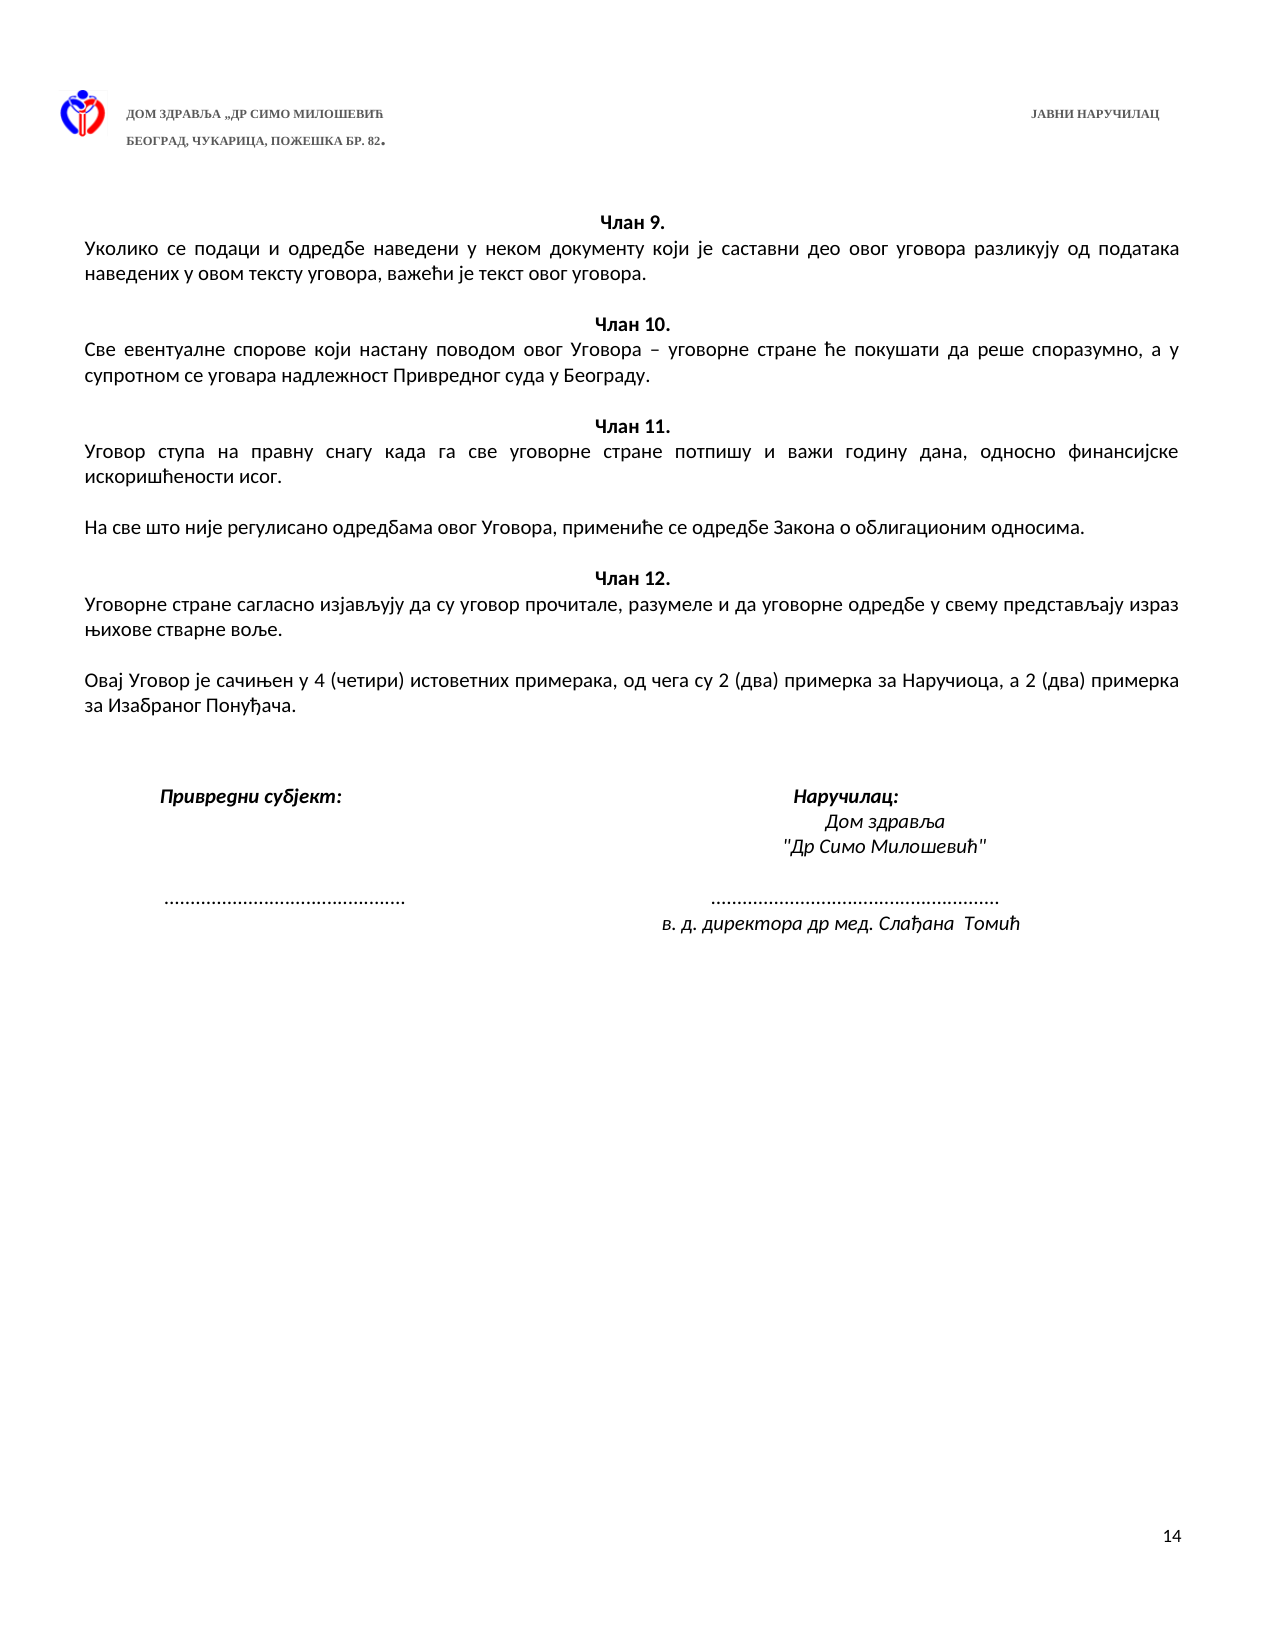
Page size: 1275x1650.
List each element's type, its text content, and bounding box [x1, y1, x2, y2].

picture [58, 89, 109, 137]
text Дом здравља [589, 808, 1181, 834]
text Члан 9. [84, 209, 1181, 235]
text Овај Уговор је сачињен у 4 (четири) истоветних примерака, од чега су 2 (два) примерка за Наручиоца, а 2 (два) примерка за Изабраног Понуђача. [84, 667, 1181, 718]
text Уколико се подаци и одредбе наведени у неком документу који је саставни део овог уговора разликују од података наведених у овом тексту уговора, важећи је текст овог уговора. [84, 235, 1181, 286]
text в. д. директора др мед. Слађана Томић [131, 910, 1181, 935]
text Члан 10. [84, 311, 1181, 337]
text Члан 11. [84, 413, 1181, 438]
text .............................................. ....................................................... [131, 884, 1181, 910]
text Уговорне стране сагласно изјављују да су уговор прочитале, разумеле и да уговорне одредбе у свему представљају израз њихове стварне воље. [84, 591, 1181, 642]
text Члан 12. [84, 565, 1181, 591]
text Уговор ступа на правну снагу када га све уговорне стране потпишу и важи годину дана, односно финансијске искоришћености исог. [84, 438, 1181, 489]
text Привредни субјект: Наручилац: [131, 783, 1181, 808]
text "Др Симо Милошевић" [589, 834, 1181, 859]
text Све евентуалне спорове који настану поводом овог Уговора – уговорне стране ће покушати да реше споразумно, а у супротном се уговара надлежност Привредног суда у Београду. [84, 337, 1181, 387]
text На све што није регулисано одредбама овог Уговора, примениће се одредбе Закона о облигационим односима. [84, 514, 1181, 540]
